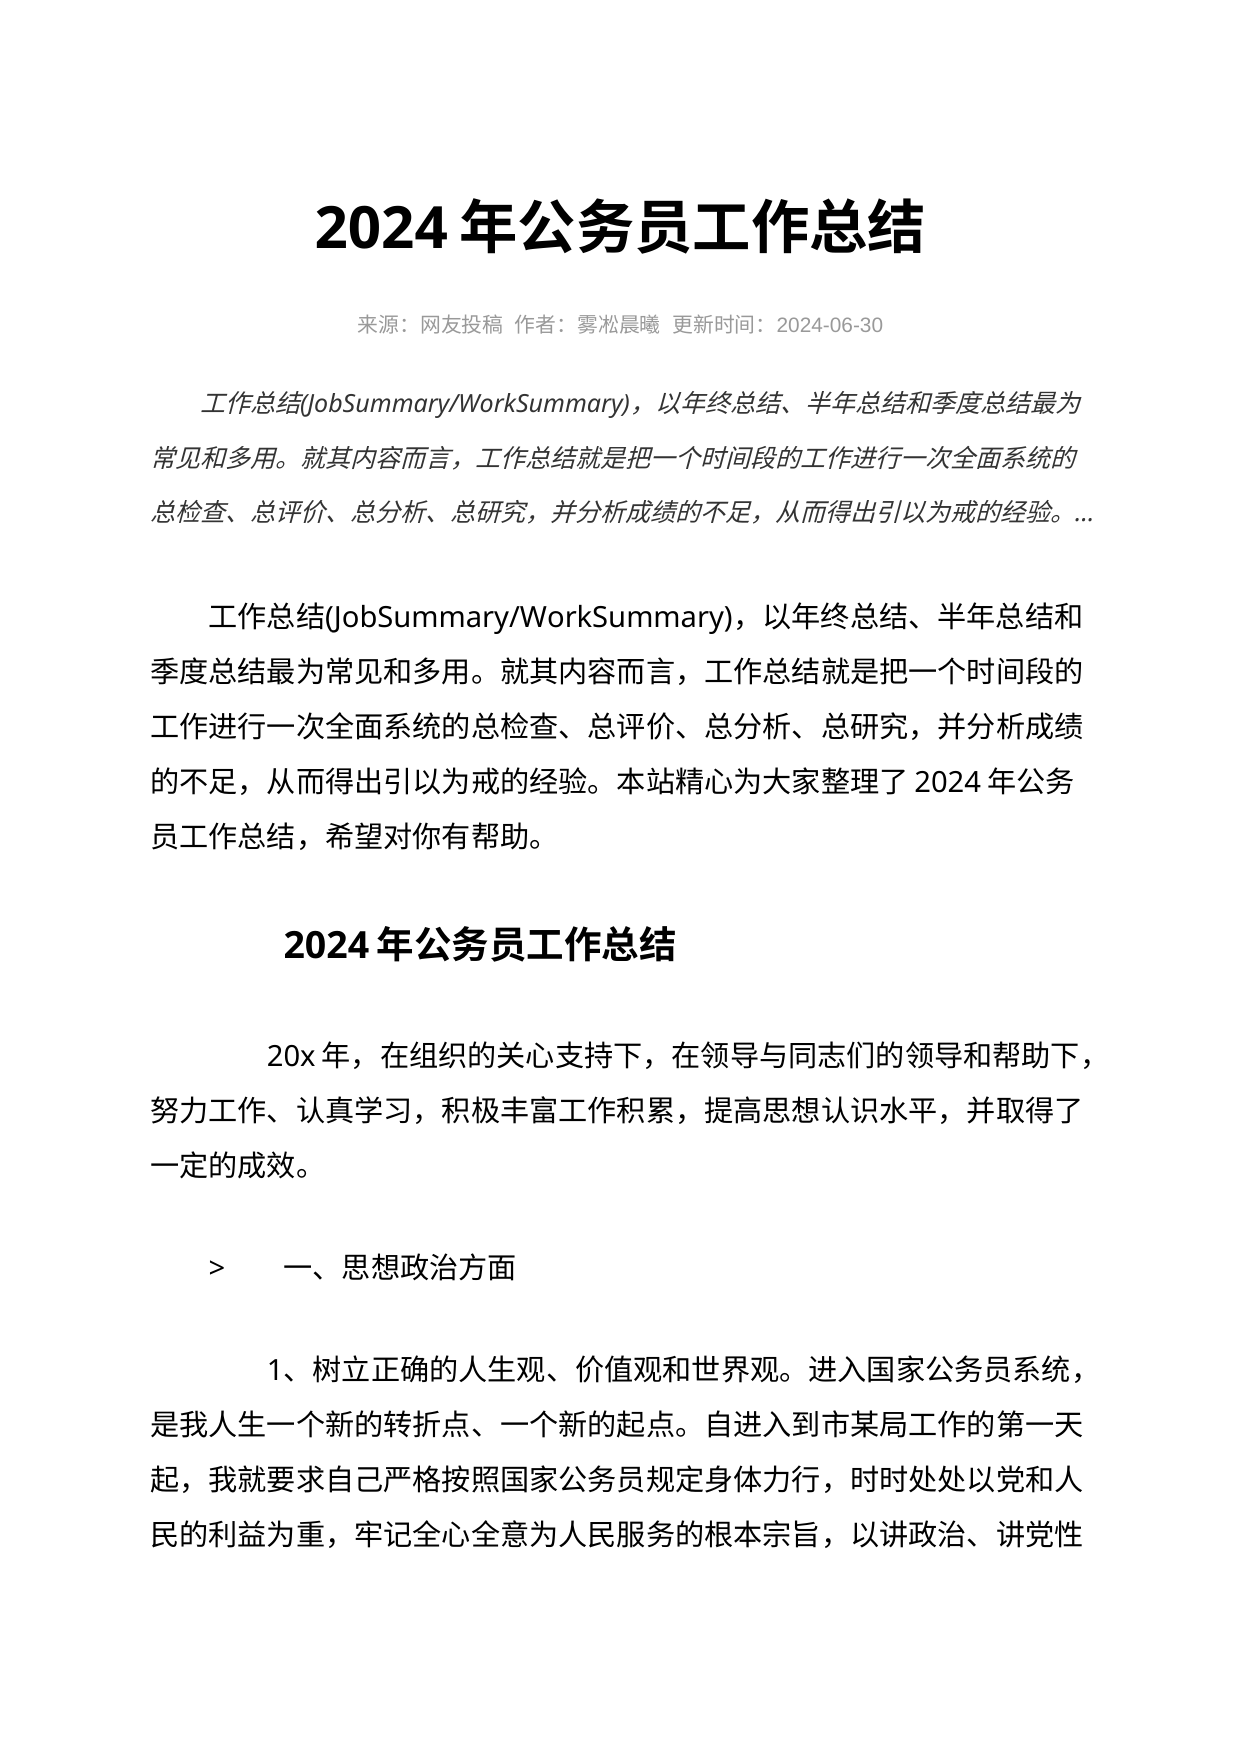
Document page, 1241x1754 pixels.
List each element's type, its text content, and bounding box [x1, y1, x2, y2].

text 20x年，在组织的关心支持下，在领导与同志们的领导和帮助下，努力工作、认真学习，积极丰富工作积累，提高思想认识水平，并取得了一定的成效。 [150, 1033, 1090, 1185]
text 2024年公务员工作总结 [150, 915, 1090, 970]
text 来源：网友投稿 作者：雾凇晨曦 更新时间：2024-06-30 [150, 313, 1090, 337]
text 工作总结(JobSummary/WorkSummary)，以年终总结、半年总结和季度总结最为常见和多用。就其内容而言，工作总结就是把一个时间段的工作进行一次全面系统的总检查、总评价、总分析、总研究，并分析成绩的不足，从而得出引以为戒的经验。本站精心为大家整理了2024年公务员工作总结，希望对你有帮助。 [150, 594, 1090, 856]
text 工作总结(JobSummary/WorkSummary)，以年终总结、半年总结和季度总结最为常见和多用。就其内容而言，工作总结就是把一个时间段的工作进行一次全面系统的总检查、总评价、总分析、总研究，并分析成绩的不足，从而得出引以为戒的经验。... [150, 384, 1090, 529]
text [150, 1347, 1090, 1554]
subtitle 2024年公务员工作总结 [150, 181, 1090, 266]
text > 一、思想政治方面 [150, 1244, 1090, 1287]
